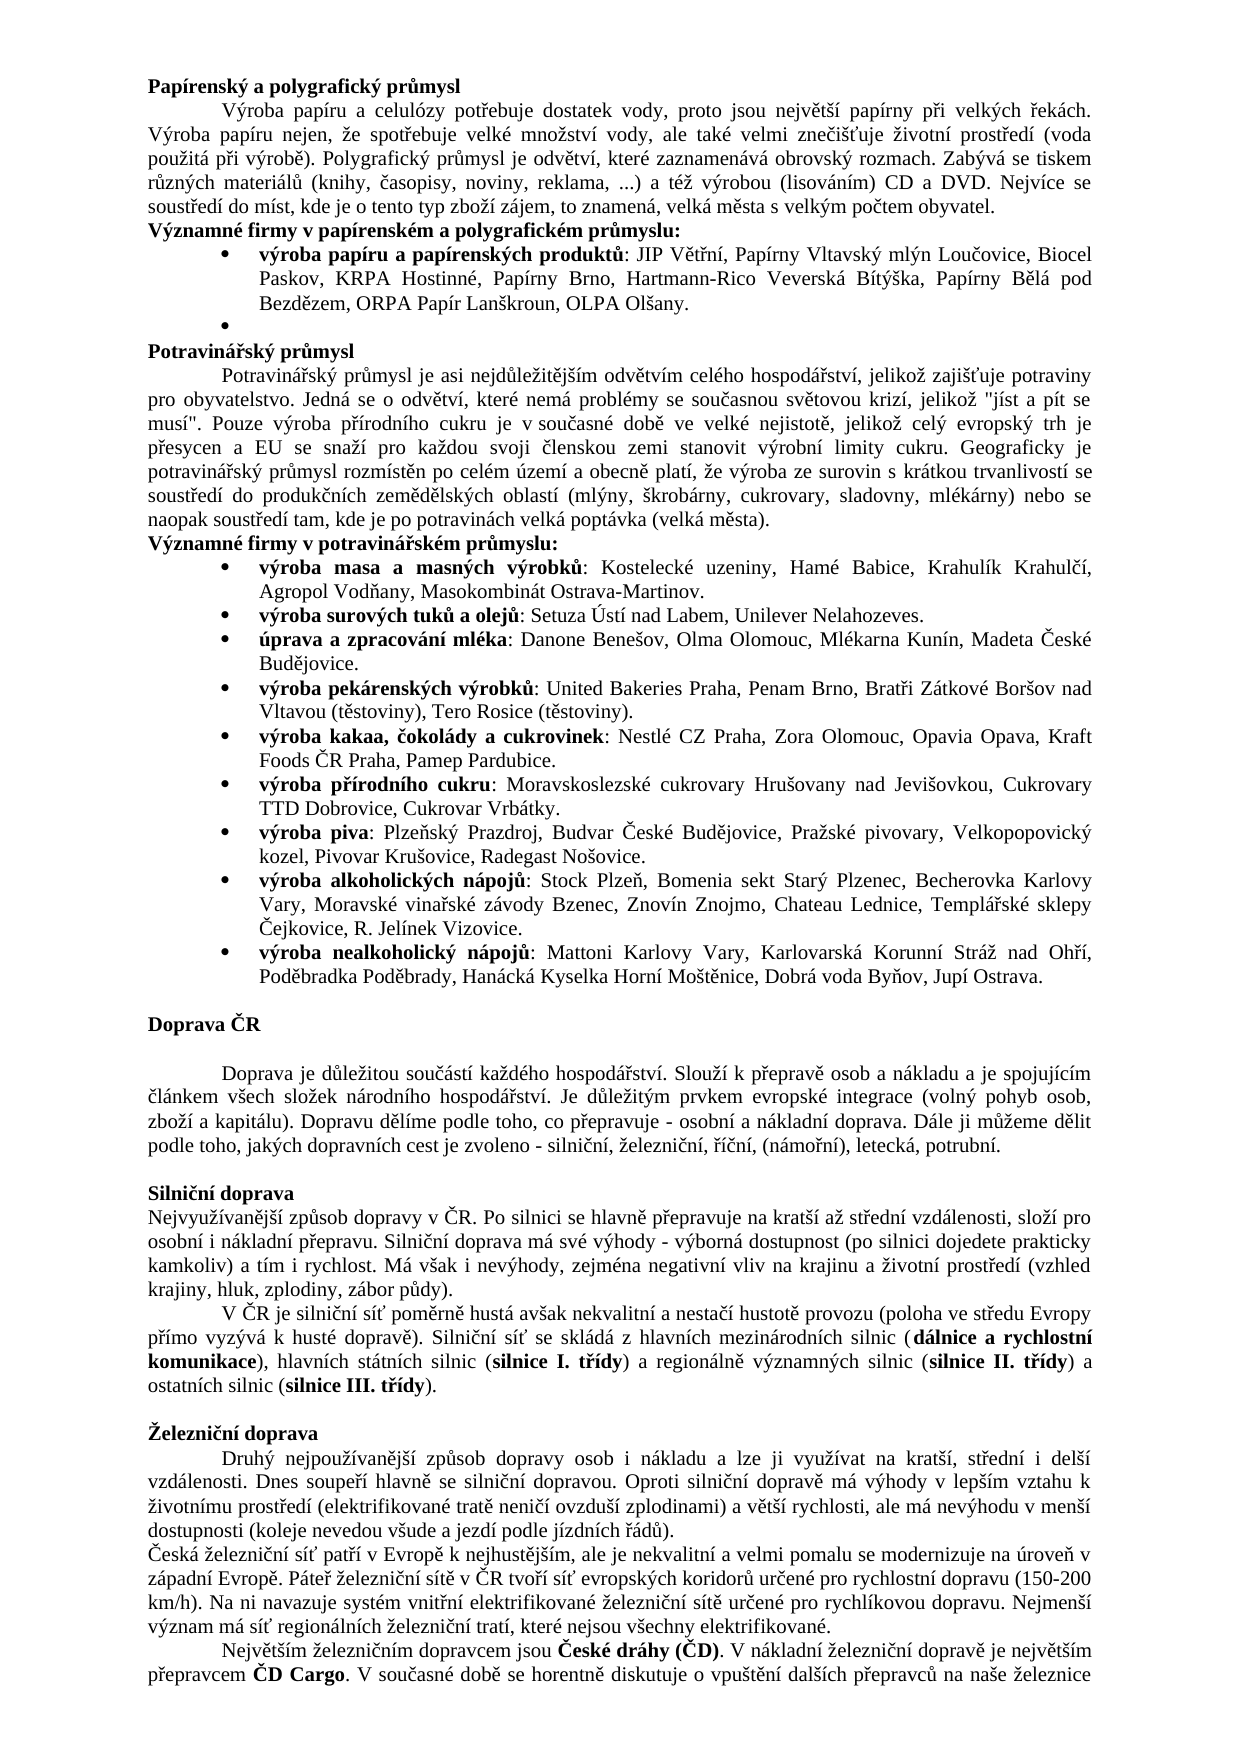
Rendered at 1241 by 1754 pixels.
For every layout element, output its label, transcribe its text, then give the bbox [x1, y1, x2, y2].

text Česká železniční síť patří v Evropě k nejhustějším, ale je nekvalitní a velmi pomalu se modernizuje na úroveň v západní Evropě. Páteř železniční sítě v ČR tvoří síť evropských koridorů určené pro rychlostní dopravu (150-200 km/h). Na ni navazuje systém vnitřní elektrifikované železniční sítě určené pro rychlíkovou dopravu. Nejmenší význam má síť regionálních železniční tratí, které nejsou všechny elektrifikované. [148, 1542, 1093, 1638]
text Druhý nejpoužívanější způsob dopravy osob i nákladu a lze ji využívat na kratší, střední i delší vzdálenosti. Dnes soupeří hlavně se silniční dopravou. Oproti silniční dopravě má výhody v lepším vztahu k životnímu prostředí (elektrifikované tratě neničí ovzduší zplodinami) a větší rychlosti, ale má nevýhodu v menší dostupnosti (koleje nevedou všude a jezdí podle jízdních řádů). [148, 1445, 1093, 1542]
list výroba alkoholických nápojů: Stock Plzeň, Bomenia sekt Starý Plzenec, Becherovka Karlovy Vary, Moravské vinařské závody Bzenec, Znovín Znojmo, Chateau Lednice, Templářské sklepy Čejkovice, R. Jelínek Vizovice. [221, 868, 1093, 940]
text Nejvyužívanější způsob dopravy v ČR. Po silnici se hlavně přepravuje na kratší až střední vzdálenosti, složí pro osobní i nákladní přepravu. Silniční doprava má své výhody - výborná dostupnost (po silnici dojedete prakticky kamkoliv) a tím i rychlost. Má však i nevýhody, zejména negativní vliv na krajinu a životní prostředí (vzhled krajiny, hluk, zplodiny, zábor půdy). [148, 1205, 1093, 1301]
text Potravinářský průmysl je asi nejdůležitějším odvětvím celého hospodářství, jelikož zajišťuje potraviny pro obyvatelstvo. Jedná se o odvětví, které nemá problémy se současnou světovou krizí, jelikož "jíst a pít se musí". Pouze výroba přírodního cukru je v současné době ve velké nejistotě, jelikož celý evropský trh je přesycen a EU se snaží pro každou svoji členskou zemi stanovit výrobní limity cukru. Geograficky je potravinářský průmysl rozmístěn po celém území a obecně platí, že výroba ze surovin s krátkou trvanlivostí se soustředí do produkčních zemědělských oblastí (mlýny, škrobárny, cukrovary, sladovny, mlékárny) nebo se naopak soustředí tam, kde je po potravinách velká poptávka (velká města). [148, 363, 1093, 531]
list výroba masa a masných výrobků: Kostelecké uzeniny, Hamé Babice, Krahulík Krahulčí, Agropol Vodňany, Masokombinát Ostrava-Martinov. [221, 555, 1093, 603]
list výroba přírodního cukru: Moravskoslezské cukrovary Hrušovany nad Jevišovkou, Cukrovary TTD Dobrovice, Cukrovar Vrbátky. [221, 772, 1093, 820]
list výroba pekárenských výrobků: United Bakeries Praha, Penam Brno, Bratři Zátkové Boršov nad Vltavou (těstoviny), Tero Rosice (těstoviny). [221, 675, 1093, 723]
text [148, 1638, 1093, 1686]
text Železniční doprava [148, 1421, 1093, 1445]
list úprava a zpracování mléka: Danone Benešov, Olma Olomouc, Mlékarna Kunín, Madeta České Budějovice. [221, 627, 1093, 675]
list výroba papíru a papírenských produktů: JIP Větřní, Papírny Vltavský mlýn Loučovice, Biocel Paskov, KRPA Hostinné, Papírny Brno, Hartmann-Rico Veverská Bítýška, Papírny Bělá pod Bezdězem, ORPA Papír Lanškroun, OLPA Olšany. [221, 242, 1093, 314]
text Doprava ČR [148, 1012, 1093, 1036]
list výroba surových tuků a olejů: Setuza Ústí nad Labem, Unilever Nelahozeves. [221, 603, 1093, 627]
text Významné firmy v papírenském a polygrafickém průmyslu: [148, 218, 1093, 242]
list výroba piva: Plzeňský Prazdroj, Budvar České Budějovice, Pražské pivovary, Velkopopovický kozel, Pivovar Krušovice, Radegast Nošovice. [221, 820, 1093, 868]
list výroba nealkoholický nápojů: Mattoni Karlovy Vary, Karlovarská Korunní Stráž nad Ohří, Poděbradka Poděbrady, Hanácká Kyselka Horní Moštěnice, Dobrá voda Byňov, Jupí Ostrava. [221, 940, 1093, 988]
text V ČR je silniční síť poměrně hustá avšak nekvalitní a nestačí hustotě provozu (poloha ve středu Evropy přímo vyzývá k husté dopravě). Silniční síť se skládá z hlavních mezinárodních silnic (dálnice a rychlostní komunikace), hlavních státních silnic (silnice I. třídy) a regionálně významných silnic (silnice II. třídy) a ostatních silnic (silnice III. třídy). [148, 1301, 1093, 1397]
text Potravinářský průmysl [148, 338, 1093, 363]
text Silniční doprava [148, 1181, 1093, 1205]
text Výroba papíru a celulózy potřebuje dostatek vody, proto jsou největší papírny při velkých řekách. Výroba papíru nejen, že spotřebuje velké množství vody, ale také velmi znečišťuje životní prostředí (voda použitá při výrobě). Polygrafický průmysl je odvětví, které zaznamenává obrovský rozmach. Zabývá se tiskem různých materiálů (knihy, časopisy, noviny, reklama, ...) a též výrobou (lisováním) CD a DVD. Nejvíce se soustředí do míst, kde je o tento typ zboží zájem, to znamená, velká města s velkým počtem obyvatel. [148, 98, 1093, 218]
text Papírenský a polygrafický průmysl [148, 74, 1093, 98]
text Významné firmy v potravinářském průmyslu: [148, 531, 1093, 555]
list výroba kakaa, čokolády a cukrovinek: Nestlé CZ Praha, Zora Olomouc, Opavia Opava, Kraft Foods ČR Praha, Pamep Pardubice. [221, 723, 1093, 772]
text Doprava je důležitou součástí každého hospodářství. Slouží k přepravě osob a nákladu a je spojujícím článkem všech složek národního hospodářství. Je důležitým prvkem evropské integrace (volný pohyb osob, zboží a kapitálu). Dopravu dělíme podle toho, co přepravuje - osobní a nákladní doprava. Dále ji můžeme dělit podle toho, jakých dopravních cest je zvoleno - silniční, železniční, říční, (námořní), letecká, potrubní. [148, 1060, 1093, 1157]
